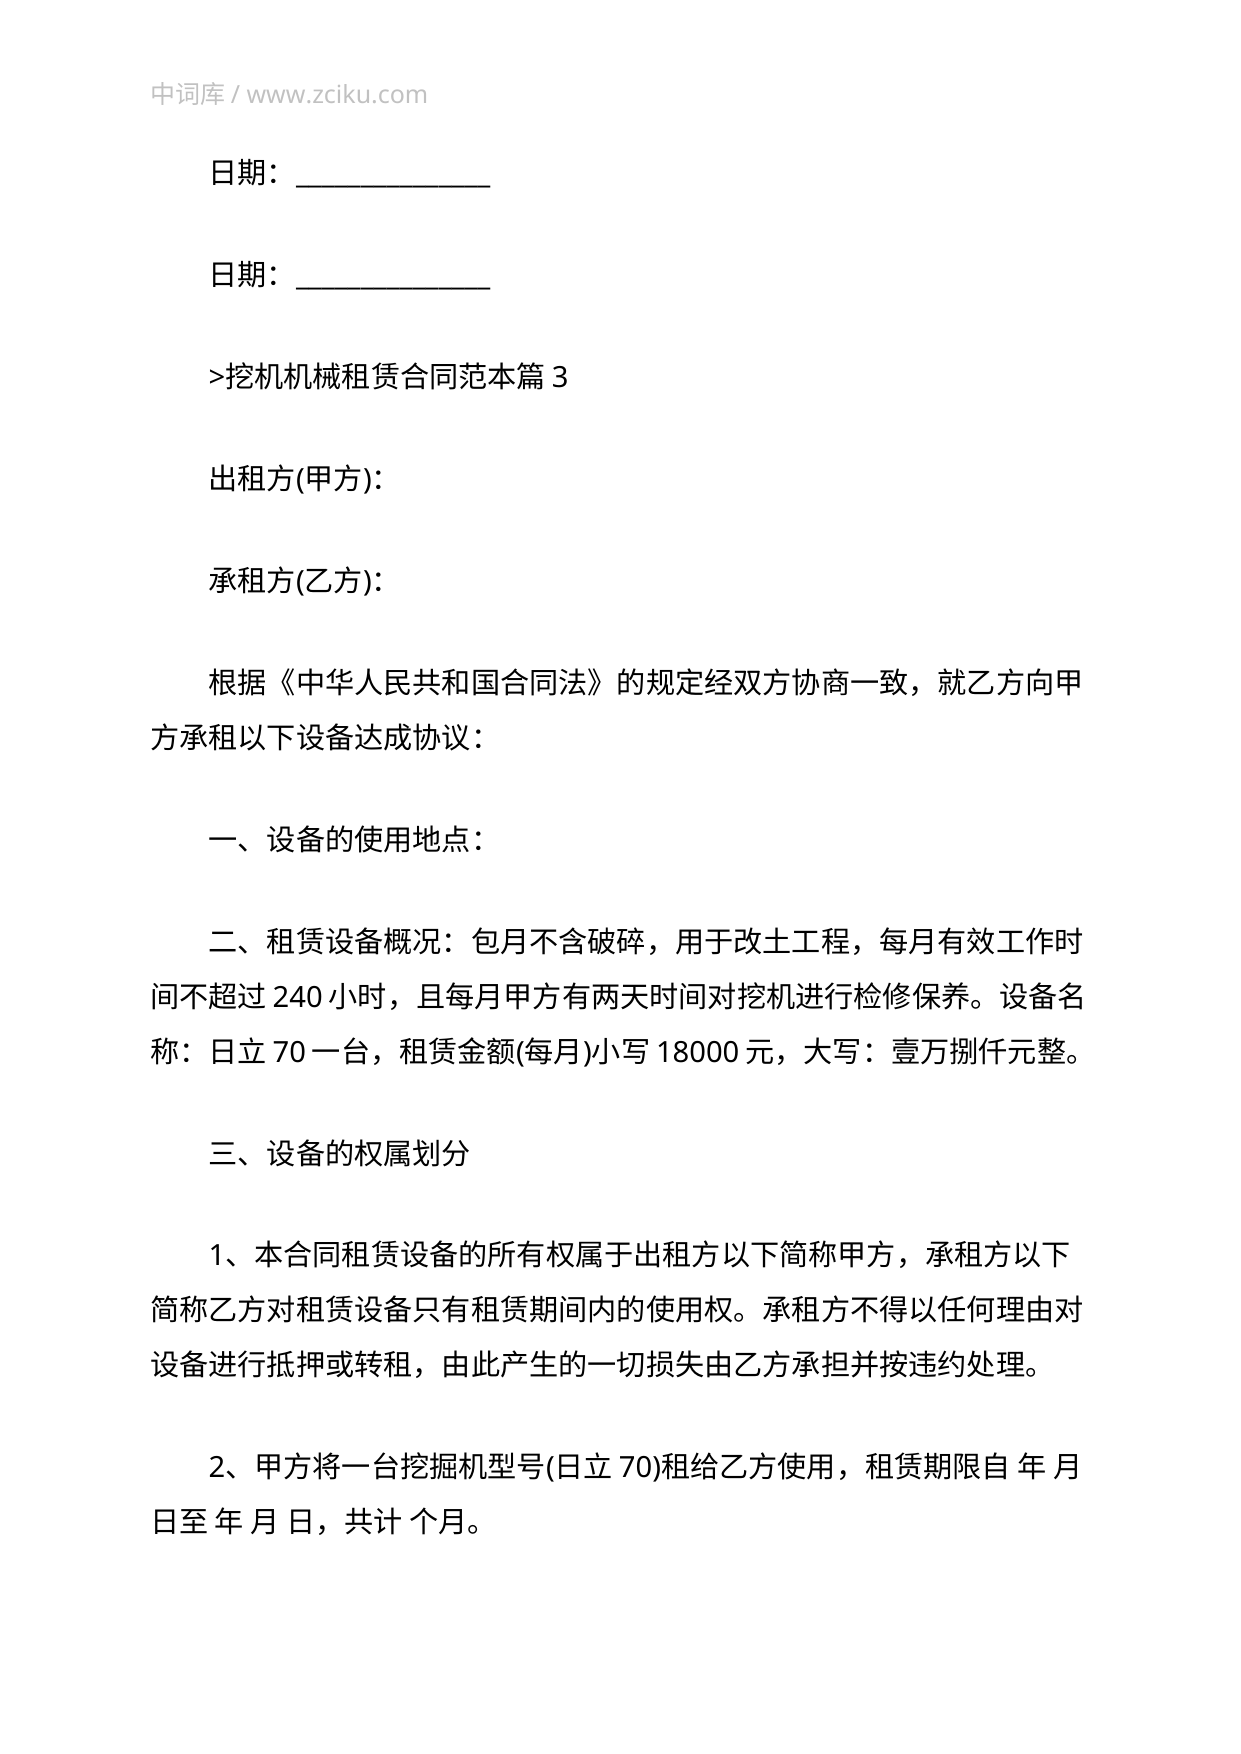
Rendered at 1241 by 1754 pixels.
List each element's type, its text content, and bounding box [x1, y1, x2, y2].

text 一、设备的使用地点： [150, 817, 1090, 859]
text 2、甲方将一台挖掘机型号(日立70)租给乙方使用，租赁期限自 年 月 日至 年 月 日，共计 个月。 [150, 1444, 1090, 1541]
text 出租方(甲方)： [150, 456, 1090, 498]
text >挖机机械租赁合同范本篇3 [150, 354, 1090, 396]
text 1、本合同租赁设备的所有权属于出租方以下简称甲方，承租方以下简称乙方对租赁设备只有租赁期间内的使用权。承租方不得以任何理由对设备进行抵押或转租，由此产生的一切损失由乙方承担并按违约处理。 [150, 1232, 1090, 1384]
text 日期：_______________ [150, 150, 1090, 192]
text 承租方(乙方)： [150, 558, 1090, 600]
text 三、设备的权属划分 [150, 1130, 1090, 1172]
text 日期：_______________ [150, 252, 1090, 294]
text 根据《中华人民共和国合同法》的规定经双方协商一致，就乙方向甲方承租以下设备达成协议： [150, 660, 1090, 757]
text 二、租赁设备概况：包月不含破碎，用于改土工程，每月有效工作时间不超过240小时，且每月甲方有两天时间对挖机进行检修保养。设备名称：日立70一台，租赁金额(每月)小写18000元，大写：壹万捌仟元整。 [150, 918, 1090, 1071]
